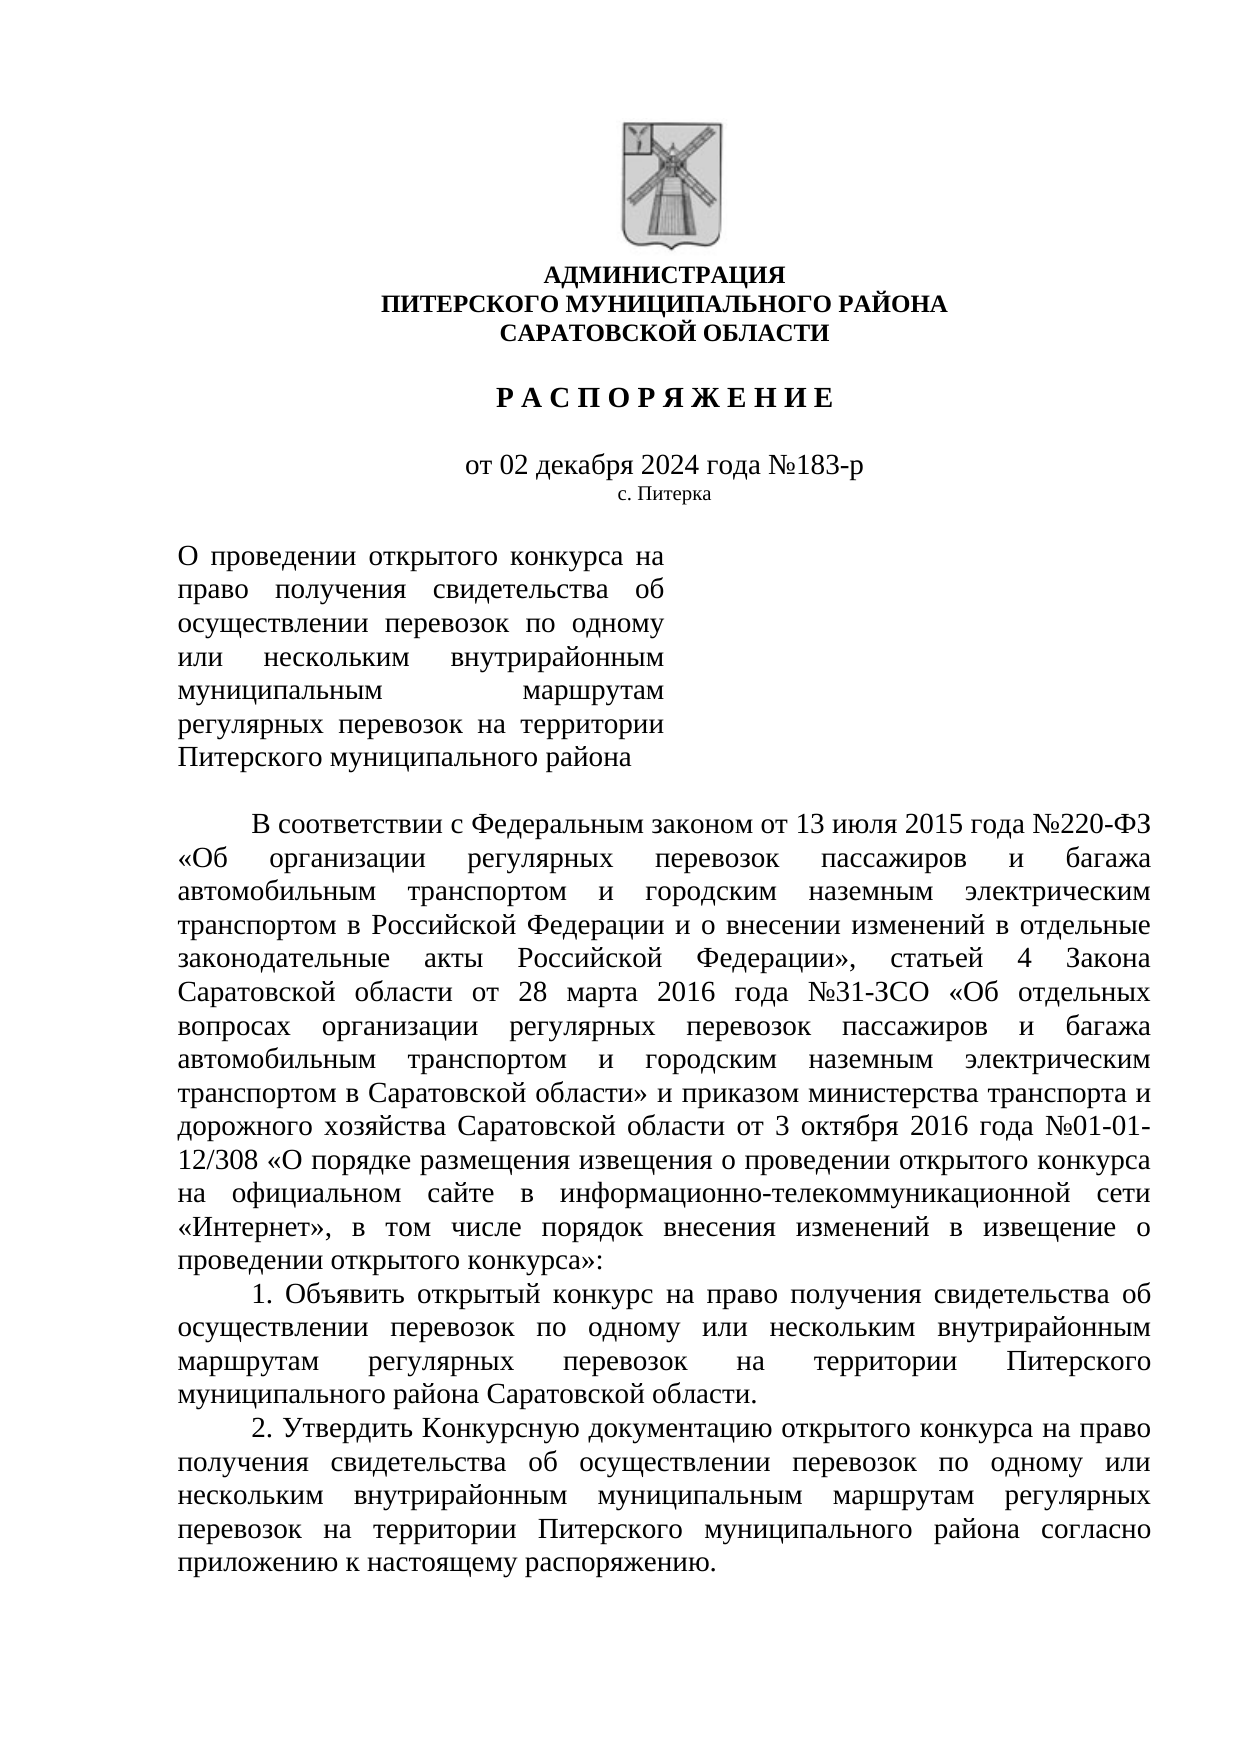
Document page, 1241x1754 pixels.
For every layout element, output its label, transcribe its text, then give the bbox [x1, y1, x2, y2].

picture [616, 118, 728, 259]
text 2. Утвердить Конкурсную документацию открытого конкурса на право получения свидетельства об осуществлении перевозок по одному или нескольким внутрирайонным муниципальным маршрутам регулярных перевозок на территории Питерского муниципального района согласно приложению к настоящему распоряжению. [177, 1410, 1152, 1578]
text ПИТЕРСКОГО МУНИЦИПАЛЬНОГО РАЙОНА [177, 289, 1152, 318]
text с. Питерка [177, 481, 1152, 504]
text от 02 декабря 2024 года №183-р [177, 447, 1152, 481]
text Р А С П О Р Я Ж Е Н И Е [177, 380, 1152, 413]
text САРАТОВСКОЙ ОБЛАСТИ [177, 318, 1152, 346]
text АДМИНИСТРАЦИЯ [177, 260, 1152, 289]
text О проведении открытого конкурса на право получения свидетельства об осуществлении перевозок по одному или нескольким внутрирайонным муниципальным маршрутам регулярных перевозок на территории Питерского муниципального района [177, 538, 664, 773]
text 1. Объявить открытый конкурс на право получения свидетельства об осуществлении перевозок по одному или нескольким внутрирайонным маршрутам регулярных перевозок на территории Питерского муниципального района Саратовской области. [177, 1276, 1152, 1410]
text В соответствии с Федеральным законом от 13 июля 2015 года №220-ФЗ «Об организации регулярных перевозок пассажиров и багажа автомобильным транспортом и городским наземным электрическим транспортом в Российской Федерации и о внесении изменений в отдельные законодательные акты Российской Федерации», статьей 4 Закона Саратовской области от 28 марта 2016 года №31-ЗСО «Об отдельных вопросах организации регулярных перевозок пассажиров и багажа автомобильным транспортом и городским наземным электрическим транспортом в Саратовской области» и приказом министерства транспорта и дорожного хозяйства Саратовской области от 3 октября 2016 года №01-01-12/308 «О порядке размещения извещения о проведении открытого конкурса на официальном сайте в информационно-телекоммуникационной сети «Интернет», в том числе порядок внесения изменений в извещение о проведении открытого конкурса»: [177, 806, 1152, 1276]
